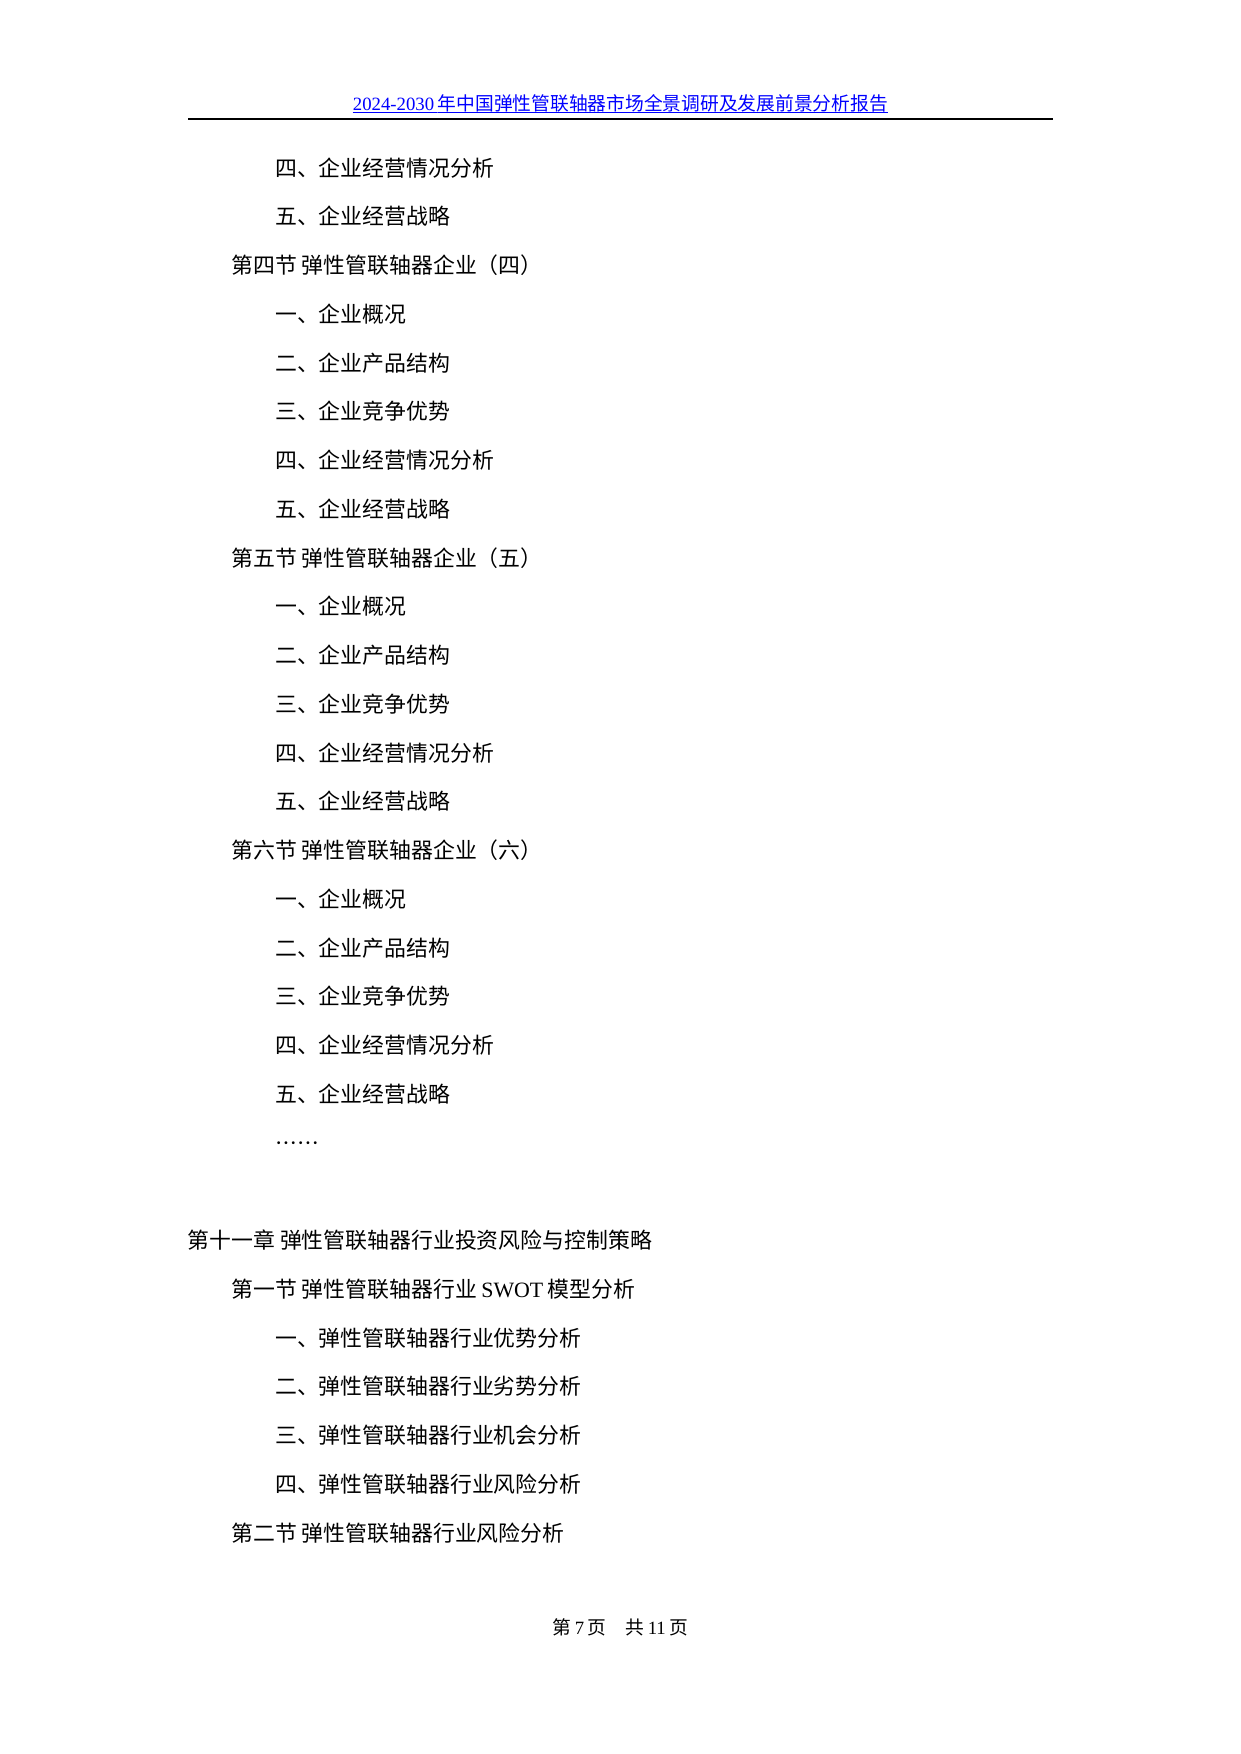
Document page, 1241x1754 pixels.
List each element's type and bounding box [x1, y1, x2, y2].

text [187, 150, 1053, 1548]
